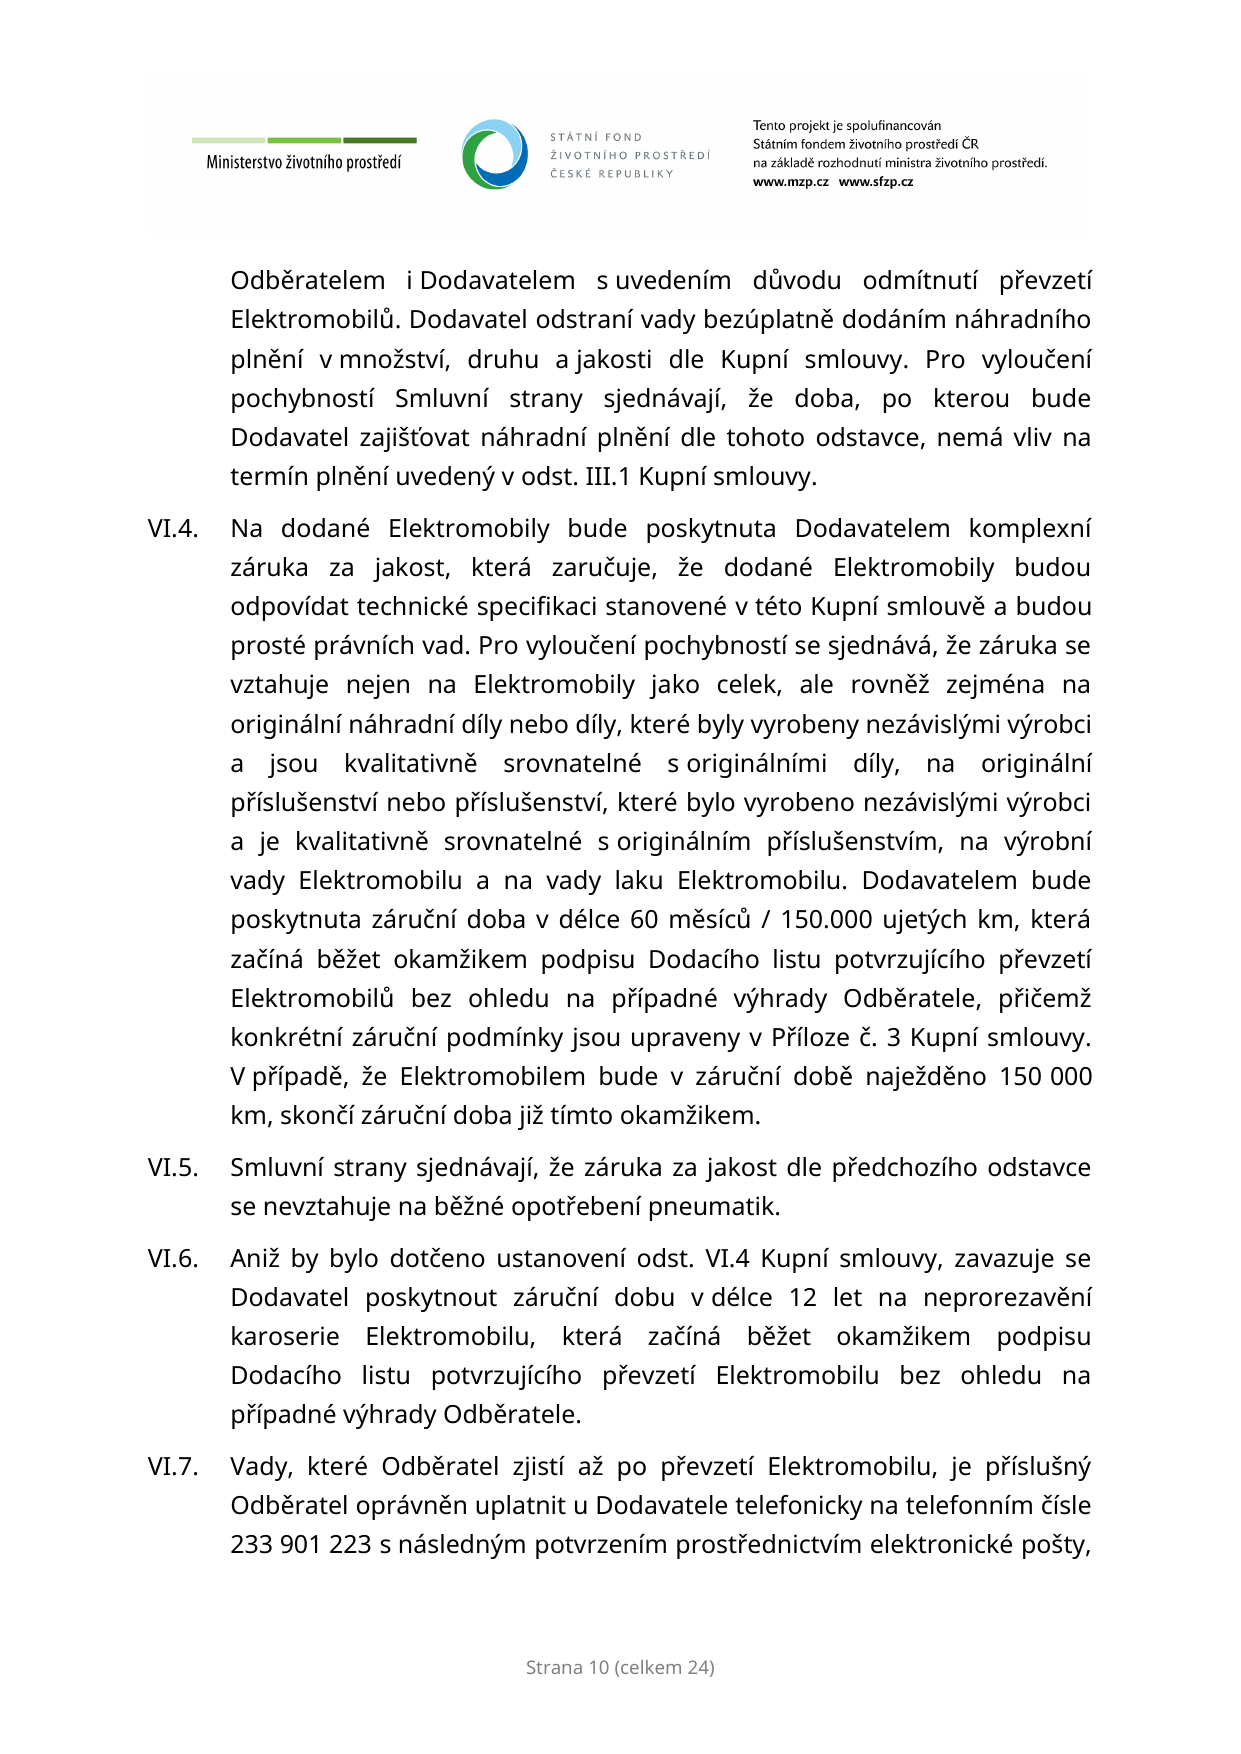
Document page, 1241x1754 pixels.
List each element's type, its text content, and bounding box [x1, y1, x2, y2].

picture [147, 73, 1091, 235]
subtitle Aniž by bylo dotčeno ustanovení odst. VI.4 Kupní smlouvy, zavazuje se Dodavatel poskytnout záruční dobu v délce 12 let na neprorezavění karoserie Elektromobilu, která začíná běžet okamžikem podpisu Dodacího listu potvrzujícího převzetí Elektromobilu bez ohledu na případné výhrady Odběratele. [148, 1240, 1093, 1431]
subtitle Smluvní strany sjednávají, že záruka za jakost dle předchozího odstavce se nevztahuje na běžné opotřebení pneumatik. [148, 1149, 1093, 1223]
subtitle Na dodané Elektromobily bude poskytnuta Dodavatelem komplexní záruka za jakost, která zaručuje, že dodané Elektromobily budou odpovídat technické specifikaci stanovené v této Kupní smlouvě a budou prosté právních vad. Pro vyloučení pochybností se sjednává, že záruka se vztahuje nejen na Elektromobily jako celek, ale rovněž zejména na originální náhradní díly nebo díly, které byly vyrobeny nezávislými výrobci a jsou kvalitativně srovnatelné s originálními díly, na originální příslušenství nebo příslušenství, které bylo vyrobeno nezávislými výrobci a je kvalitativně srovnatelné s originálním příslušenstvím, na výrobní vady Elektromobilu a na vady laku Elektromobilu. Dodavatelem bude poskytnuta záruční doba v délce 60 měsíců / 150.000 ujetých km, která začíná běžet okamžikem podpisu Dodacího listu potvrzujícího převzetí Elektromobilů bez ohledu na případné výhrady Odběratele, přičemž konkrétní záruční podmínky jsou upraveny v Příloze č. 3 Kupní smlouvy. V případě, že Elektromobilem bude v záruční době naježděno 150 000 km, skončí záruční doba již tímto okamžikem. [148, 510, 1093, 1132]
